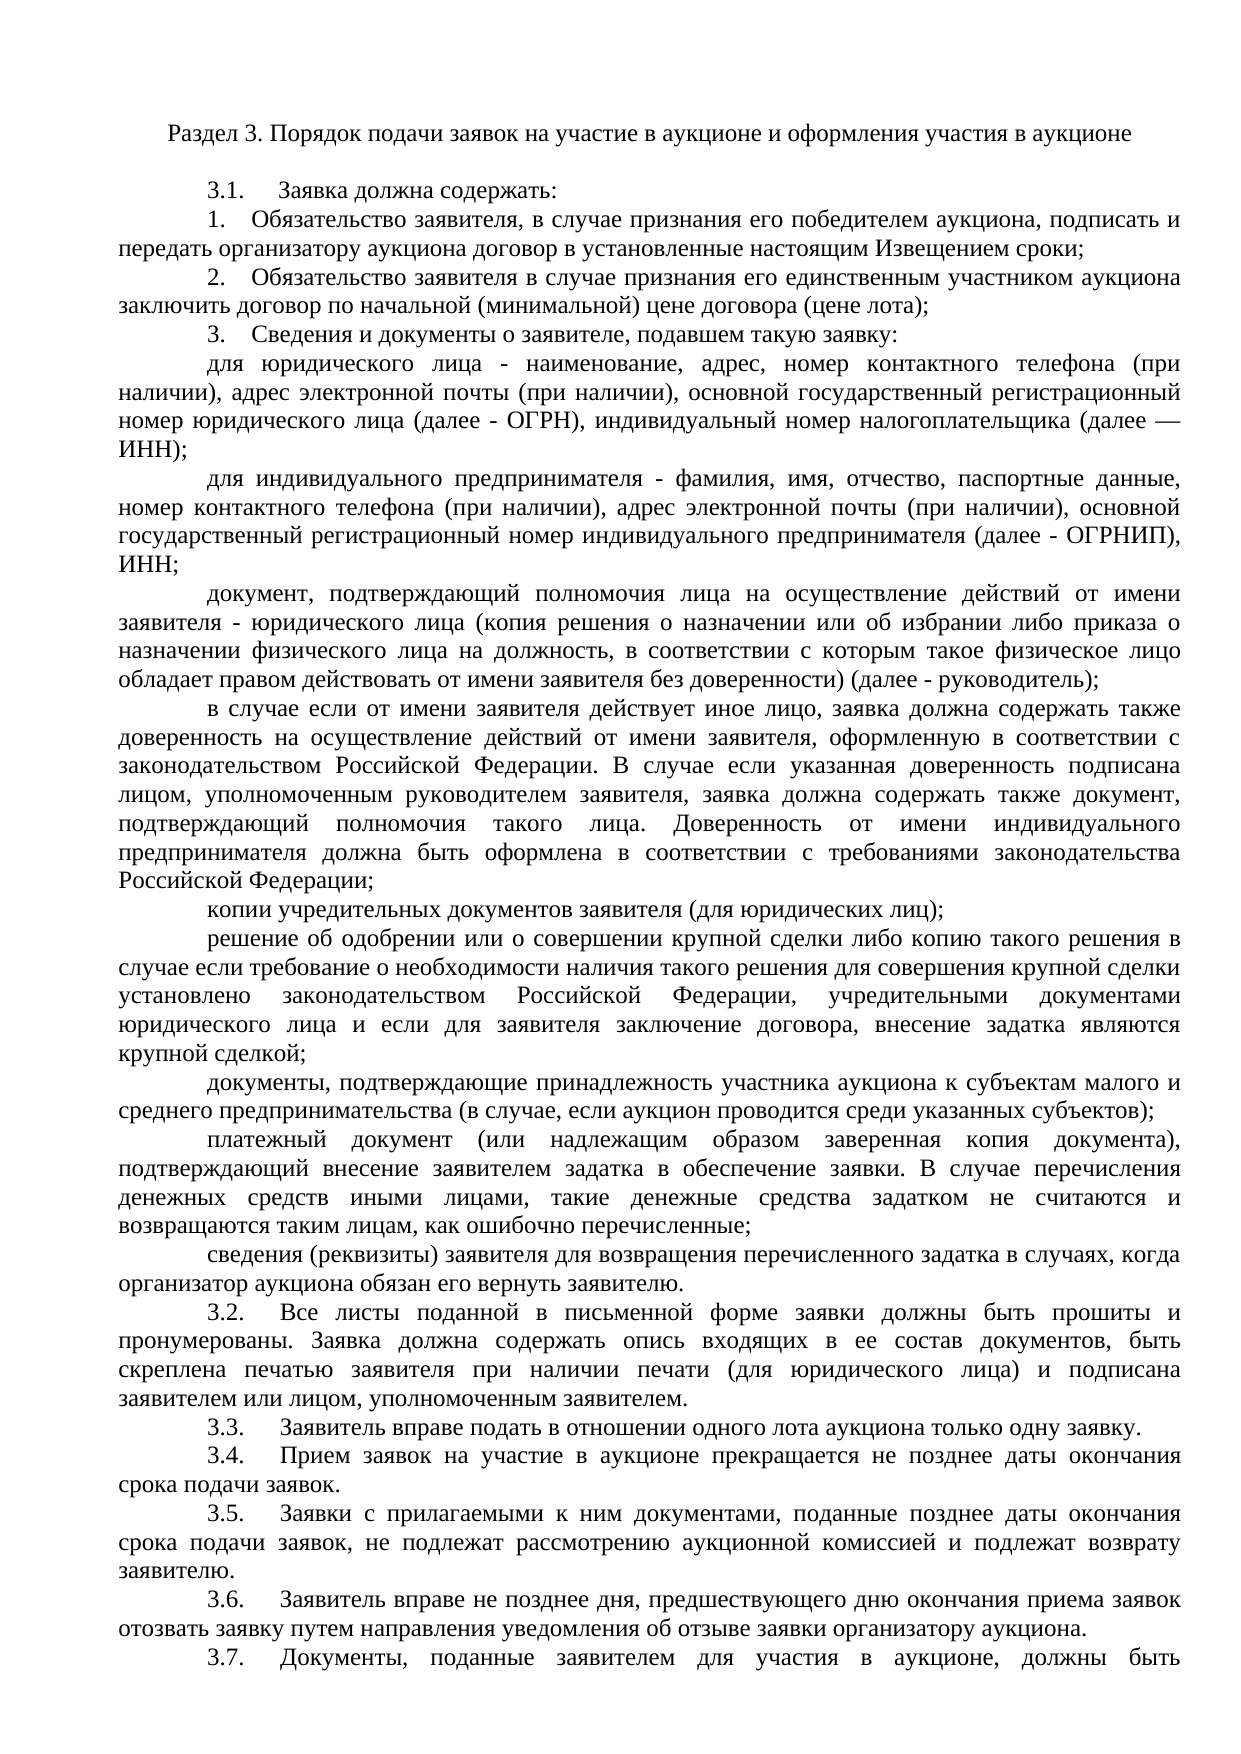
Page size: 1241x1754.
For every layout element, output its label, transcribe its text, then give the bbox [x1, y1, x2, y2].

text документ, подтверждающий полномочия лица на осуществление действий от имени заявителя - юридического лица (копия решения о назначении или об избрании либо приказа о назначении физического лица на должность, в соответствии с которым такое физическое лицо обладает правом действовать от имени заявителя без доверенности) (далее - руководитель); [118, 578, 1182, 693]
text копии учредительных документов заявителя (для юридических лиц); [118, 894, 1182, 923]
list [118, 1642, 1182, 1671]
text в случае если от имени заявителя действует иное лицо, заявка должна содержать также доверенность на осуществление действий от имени заявителя, оформленную в соответствии с законодательством Российской Федерации. В случае если указанная доверенность подписана лицом, уполномоченным руководителем заявителя, заявка должна содержать также документ, подтверждающий полномочия такого лица. Доверенность от имени индивидуального предпринимателя должна быть оформлена в соответствии с требованиями законодательства Российской Федерации; [118, 693, 1182, 894]
list Обязательство заявителя, в случае признания его победителем аукциона, подписать и передать организатору аукциона договор в установленные настоящим Извещением сроки; [118, 204, 1182, 262]
text решение об одобрении или о совершении крупной сделки либо копию такого решения в случае если требование о необходимости наличия такого решения для совершения крупной сделки установлено законодательством Российской Федерации, учредительными документами юридического лица и если для заявителя заключение договора, внесение задатка являются крупной сделкой; [118, 923, 1182, 1067]
list Заявитель вправе подать в отношении одного лота аукциона только одну заявку. [118, 1412, 1182, 1441]
list Сведения и документы о заявителе, подавшем такую заявку: [118, 319, 1182, 348]
text сведения (реквизиты) заявителя для возвращения перечисленного задатка в случаях, когда организатор аукциона обязан его вернуть заявителю. [118, 1239, 1182, 1297]
text для юридического лица - наименование, адрес, номер контактного телефона (при наличии), адрес электронной почты (при наличии), основной государственный регистрационный номер юридического лица (далее - ОГРН), индивидуальный номер налогоплательщика (далее — ИНН); [118, 348, 1182, 463]
text документы, подтверждающие принадлежность участника аукциона к субъектам малого и среднего предпринимательства (в случае, если аукцион проводится среди указанных субъектов); [118, 1067, 1182, 1124]
list Прием заявок на участие в аукционе прекращается не позднее даты окончания срока подачи заявок. [118, 1441, 1182, 1498]
list Заявка должна содержать: [118, 176, 1182, 204]
list Все листы поданной в письменной форме заявки должны быть прошиты и пронумерованы. Заявка должна содержать опись входящих в ее состав документов, быть скреплена печатью заявителя при наличии печати (для юридического лица) и подписана заявителем или лицом, уполномоченным заявителем. [118, 1297, 1182, 1412]
list Заявки с прилагаемыми к ним документами, поданные позднее даты окончания срока подачи заявок, не подлежат рассмотрению аукционной комиссией и подлежат возврату заявителю. [118, 1498, 1182, 1584]
list Заявитель вправе не позднее дня, предшествующего дню окончания приема заявок отозвать заявку путем направления уведомления об отзыве заявки организатору аукциона. [118, 1584, 1182, 1642]
text Раздел 3. Порядок подачи заявок на участие в аукционе и оформления участия в аукционе [118, 118, 1181, 147]
text для индивидуального предпринимателя - фамилия, имя, отчество, паспортные данные, номер контактного телефона (при наличии), адрес электронной почты (при наличии), основной государственный регистрационный номер индивидуального предпринимателя (далее - ОГРНИП), ИНН; [118, 463, 1182, 578]
list Обязательство заявителя в случае признания его единственным участником аукциона заключить договор по начальной (минимальной) цене договора (цене лота); [118, 262, 1182, 319]
text платежный документ (или надлежащим образом заверенная копия документа), подтверждающий внесение заявителем задатка в обеспечение заявки. В случае перечисления денежных средств иными лицами, такие денежные средства задатком не считаются и возвращаются таким лицам, как ошибочно перечисленные; [118, 1124, 1182, 1239]
